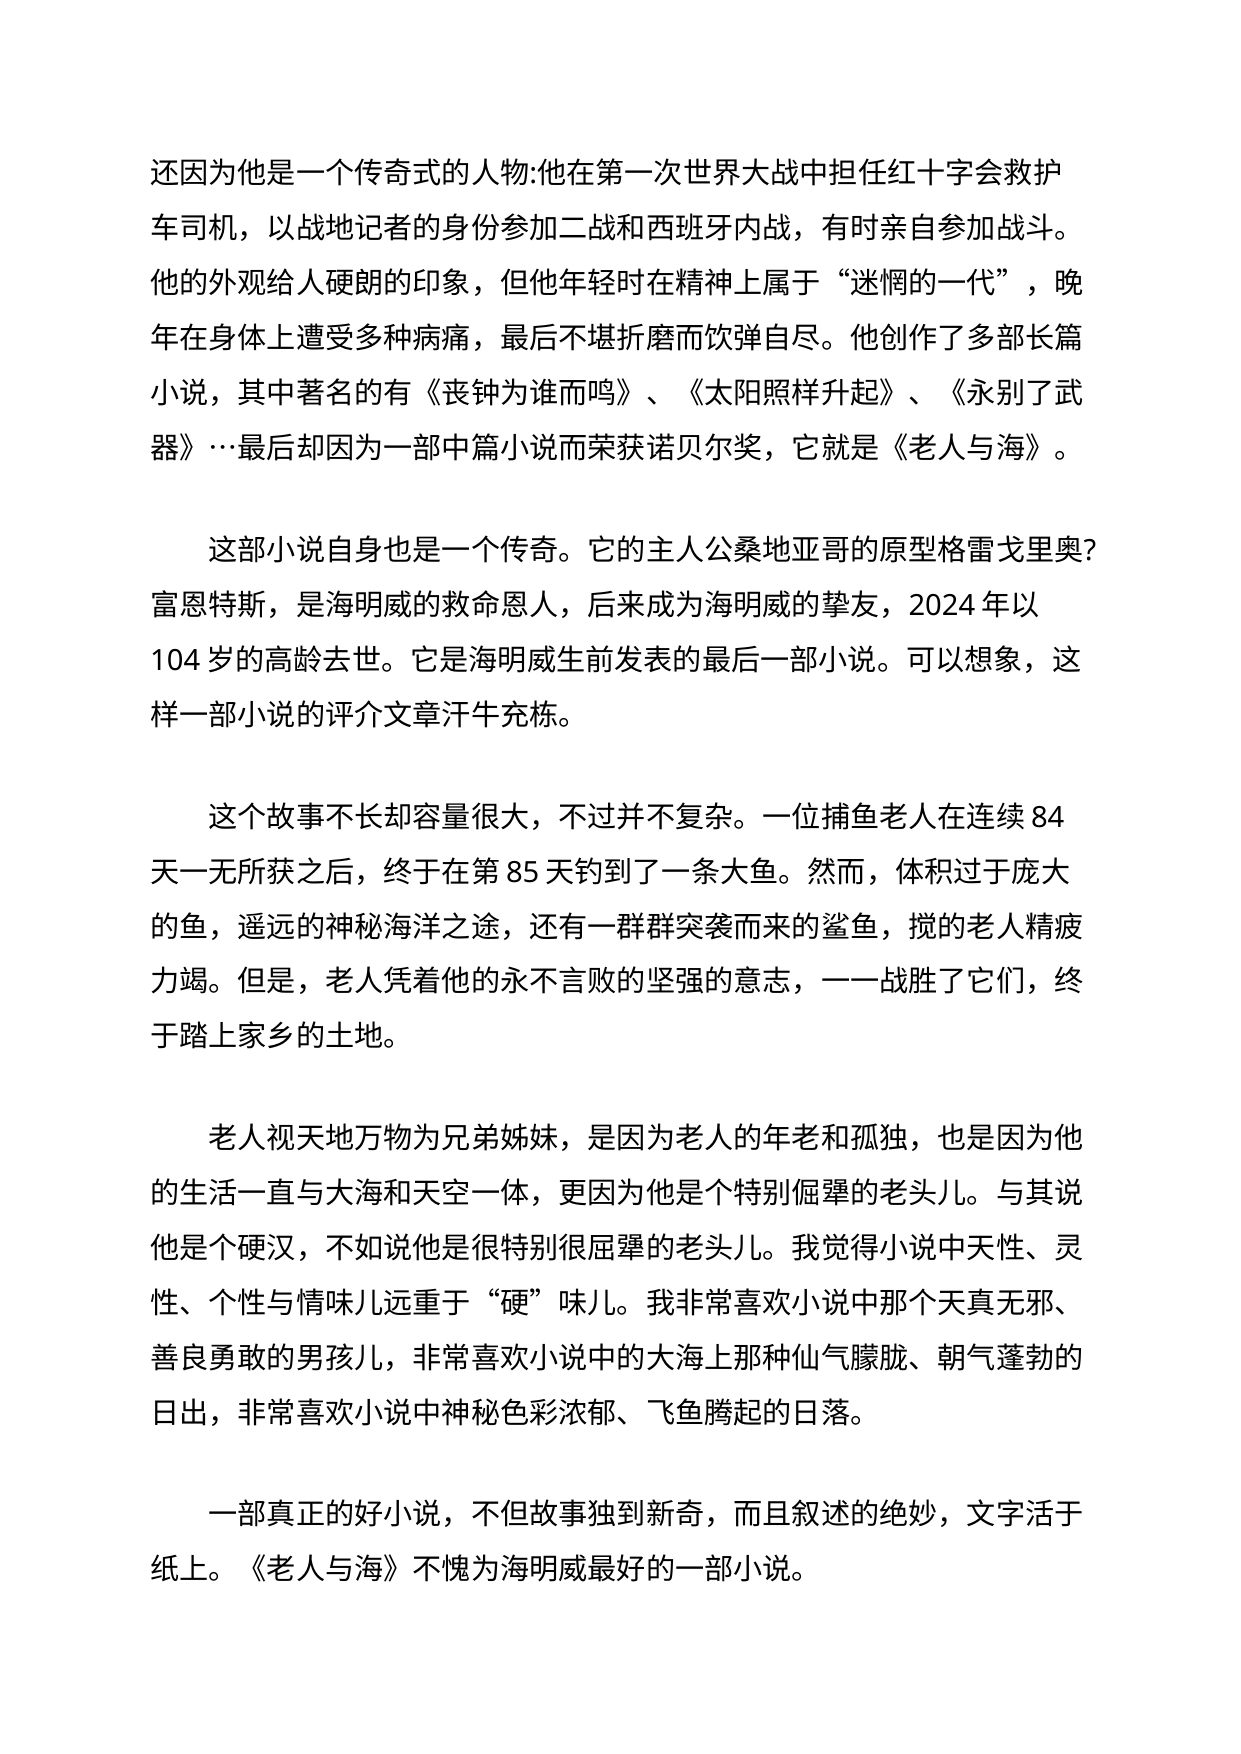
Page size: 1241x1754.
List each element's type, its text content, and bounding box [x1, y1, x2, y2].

text 一部真正的好小说，不但故事独到新奇，而且叙述的绝妙，文字活于纸上。《老人与海》不愧为海明威最好的一部小说。 [150, 1491, 1090, 1588]
text 老人视天地万物为兄弟姊妹，是因为老人的年老和孤独，也是因为他的生活一直与大海和天空一体，更因为他是个特别倔犟的老头儿。与其说他是个硬汉，不如说他是很特别很屈犟的老头儿。我觉得小说中天性、灵性、个性与情味儿远重于“硬”味儿。我非常喜欢小说中那个天真无邪、善良勇敢的男孩儿，非常喜欢小说中的大海上那种仙气朦胧、朝气蓬勃的日出，非常喜欢小说中神秘色彩浓郁、飞鱼腾起的日落。 [150, 1115, 1090, 1431]
text 这个故事不长却容量很大，不过并不复杂。一位捕鱼老人在连续84天一无所获之后，终于在第85天钓到了一条大鱼。然而，体积过于庞大的鱼，遥远的神秘海洋之途，还有一群群突袭而来的鲨鱼，搅的老人精疲力竭。但是，老人凭着他的永不言败的坚强的意志，一一战胜了它们，终于踏上家乡的土地。 [150, 793, 1090, 1055]
text 这部小说自身也是一个传奇。它的主人公桑地亚哥的原型格雷戈里奥?富恩特斯，是海明威的救命恩人，后来成为海明威的挚友，2024年以104岁的高龄去世。它是海明威生前发表的最后一部小说。可以想象，这样一部小说的评介文章汗牛充栋。 [150, 526, 1090, 734]
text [150, 150, 1090, 467]
